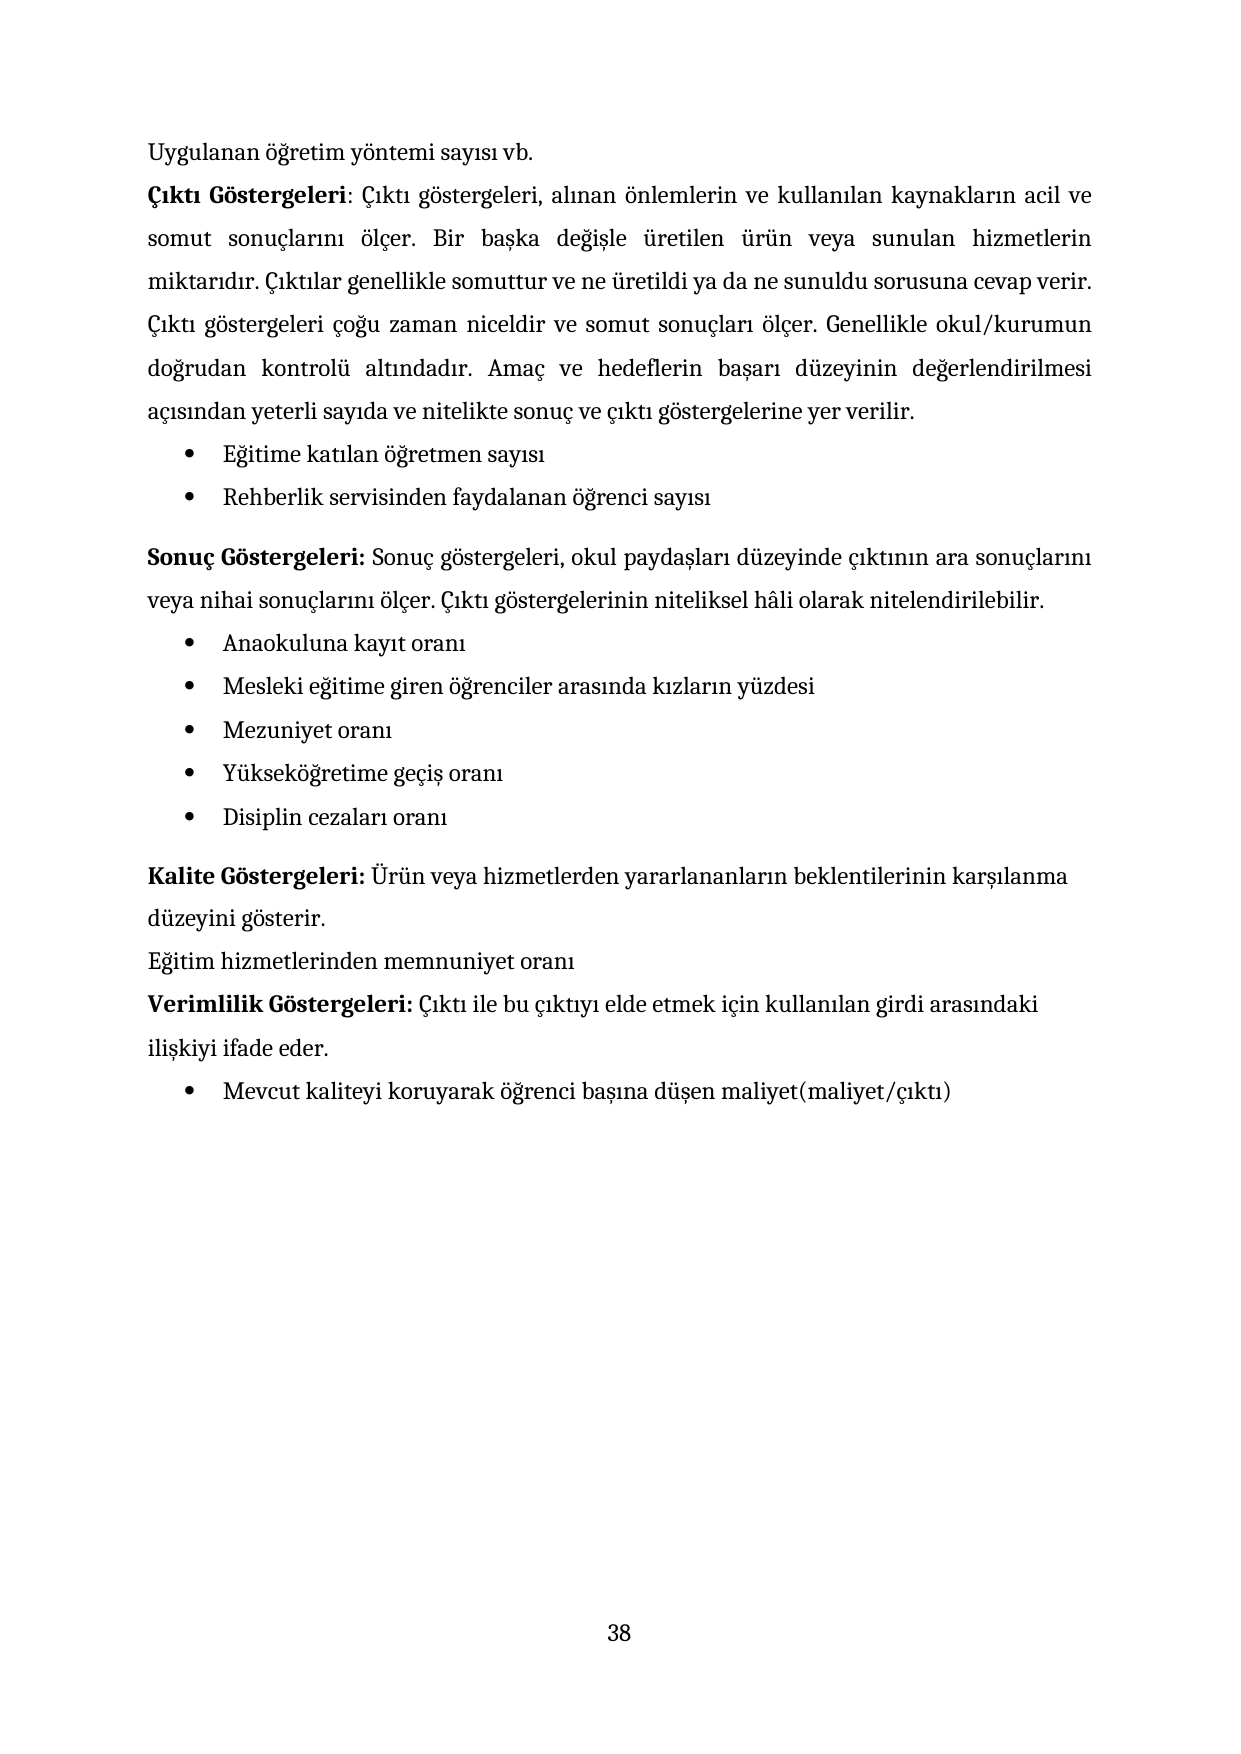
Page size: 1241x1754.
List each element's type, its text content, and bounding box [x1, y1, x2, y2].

list Disiplin cezaları oranı [185, 803, 1198, 831]
text Verimlilik Göstergeleri: Çıktı ile bu çıktıyı elde etmek için kullanılan girdi arasındaki ilişkiyi ifade eder. [148, 990, 1093, 1062]
list Anaokuluna kayıt oranı [185, 629, 1198, 658]
text Eğitim hizmetlerinden memnuniyet oranı [148, 947, 1198, 976]
list Eğitime katılan öğretmen sayısı [185, 440, 1198, 468]
text Sonuç Göstergeleri: Sonuç göstergeleri, okul paydaşları düzeyinde çıktının ara sonuçlarını veya nihai sonuçlarını ölçer. Çıktı göstergelerinin niteliksel hâli olarak nitelendirilebilir. [148, 542, 1093, 614]
text Çıktı Göstergeleri: Çıktı göstergeleri, alınan önlemlerin ve kullanılan kaynakların acil ve somut sonuçlarını ölçer. Bir başka değişle üretilen ürün veya sunulan hizmetlerin miktarıdır. Çıktılar genellikle somuttur ve ne üretildi ya da ne sunuldu sorusuna cevap verir. Çıktı göstergeleri çoğu zaman niceldir ve somut sonuçları ölçer. Genellikle okul/kurumun doğrudan kontrolü altındadır. Amaç ve hedeflerin başarı düzeyinin değerlendirilmesi açısından yeterli sayıda ve nitelikte sonuç ve çıktı göstergelerine yer verilir. [148, 181, 1093, 425]
list Yükseköğretime geçiş oranı [185, 759, 1198, 788]
text Uygulanan öğretim yöntemi sayısı vb. [148, 137, 1198, 166]
list Mezuniyet oranı [185, 716, 1198, 744]
list Mevcut kaliteyi koruyarak öğrenci başına düşen maliyet(maliyet/çıktı) [185, 1077, 1198, 1106]
text Kalite Göstergeleri: Ürün veya hizmetlerden yararlananların beklentilerinin karşılanma düzeyini gösterir. [148, 862, 1093, 933]
list Rehberlik servisinden faydalanan öğrenci sayısı [185, 483, 1198, 512]
list Mesleki eğitime giren öğrenciler arasında kızların yüzdesi [185, 672, 1198, 701]
